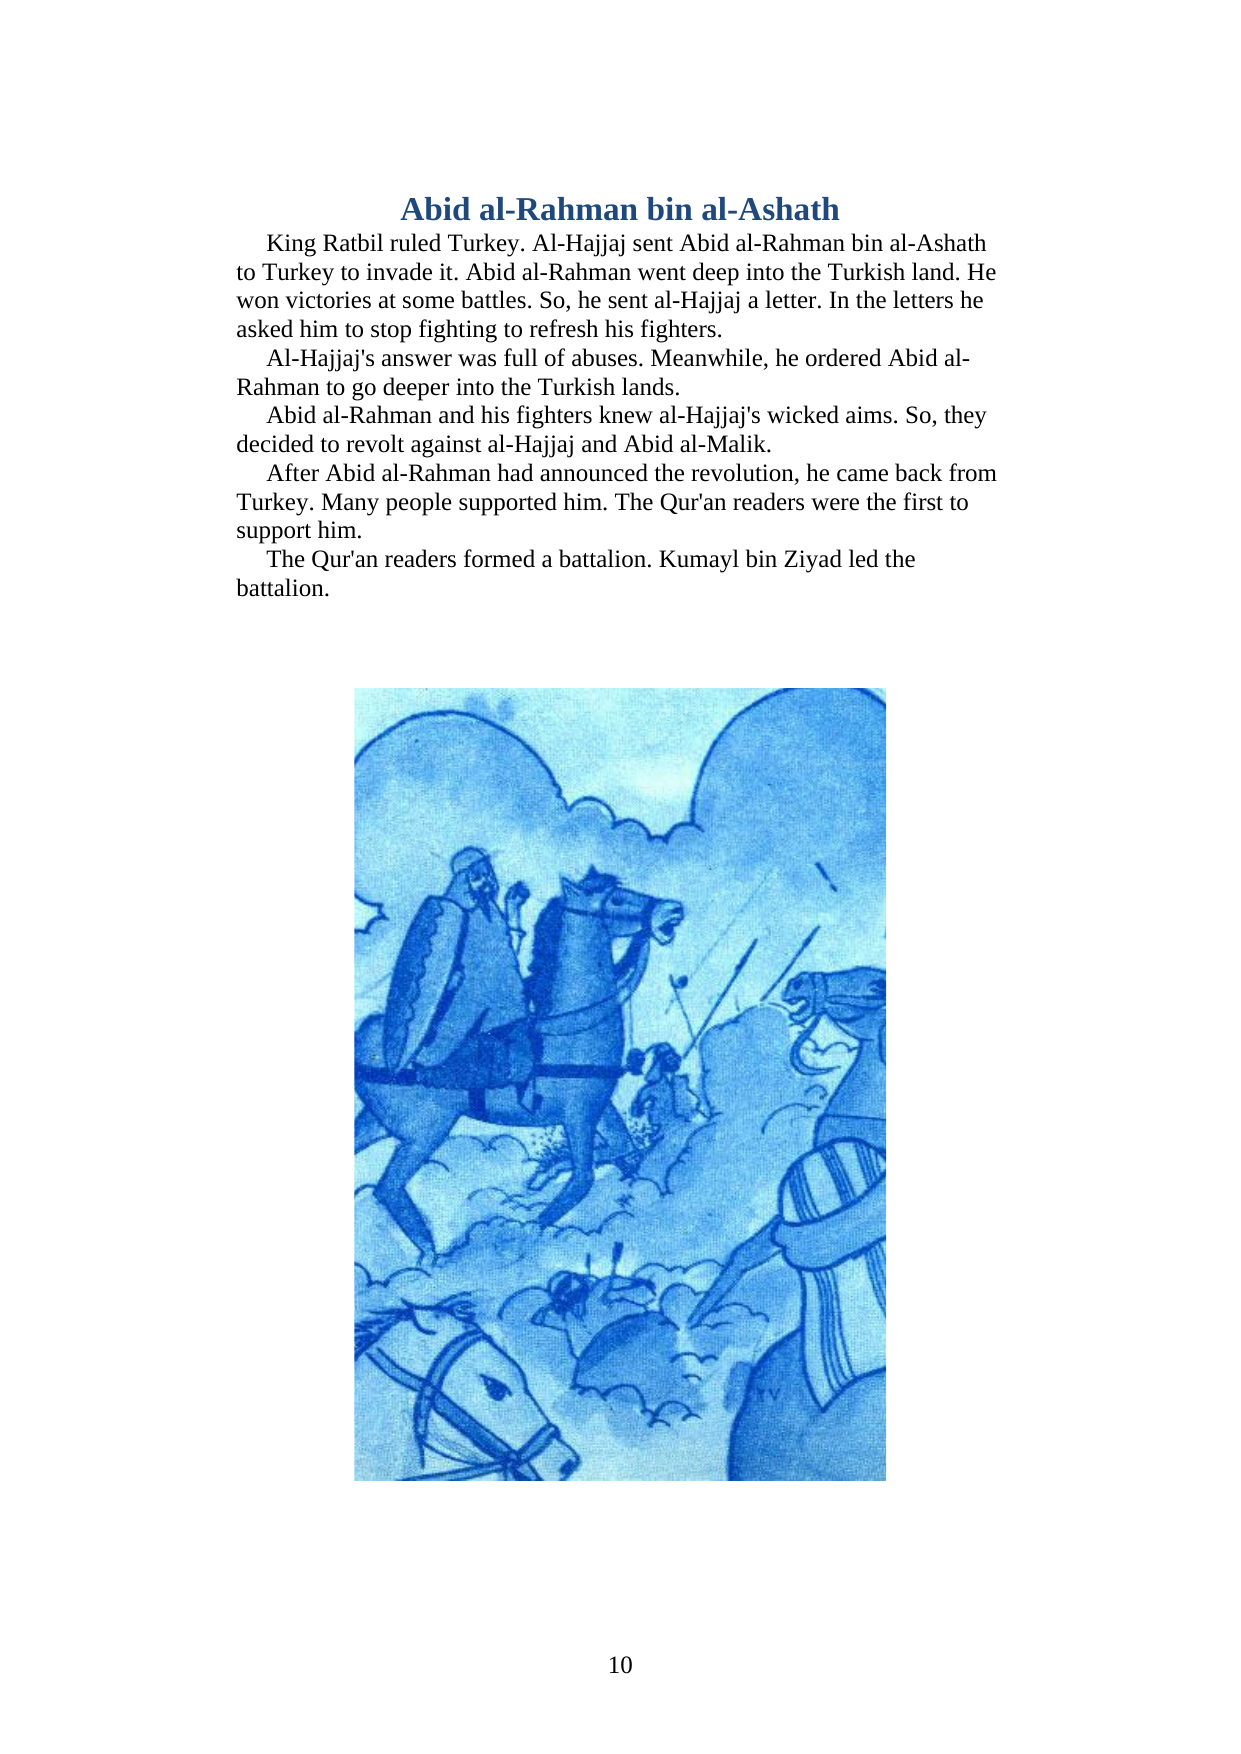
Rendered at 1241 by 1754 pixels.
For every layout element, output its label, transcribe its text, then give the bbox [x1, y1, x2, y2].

text The Qur'an readers formed a battalion. Kumayl bin Ziyad led the battalion. [236, 544, 1004, 602]
subtitle Abid al-Rahman bin al-Ashath [236, 190, 1004, 228]
text Abid al-Rahman and his fighters knew al-Hajjaj's wicked aims. So, they decided to revolt against al-Hajjaj and Abid al-Malik. [236, 401, 1004, 458]
text After Abid al-Rahman had announced the revolution, he came back from Turkey. Many people supported him. The Qur'an readers were the first to support him. [236, 458, 1004, 544]
text King Ratbil ruled Turkey. Al-Hajjaj sent Abid al-Rahman bin al-Ashath to Turkey to invade it. Abid al-Rahman went deep into the Turkish land. He won victories at some battles. So, he sent al-Hajjaj a letter. In the letters he asked him to stop fighting to refresh his fighters. [236, 228, 1004, 343]
text Al-Hajjaj's answer was full of abuses. Meanwhile, he ordered Abid al-Rahman to go deeper into the Turkish lands. [236, 343, 1004, 401]
picture [354, 688, 887, 1481]
